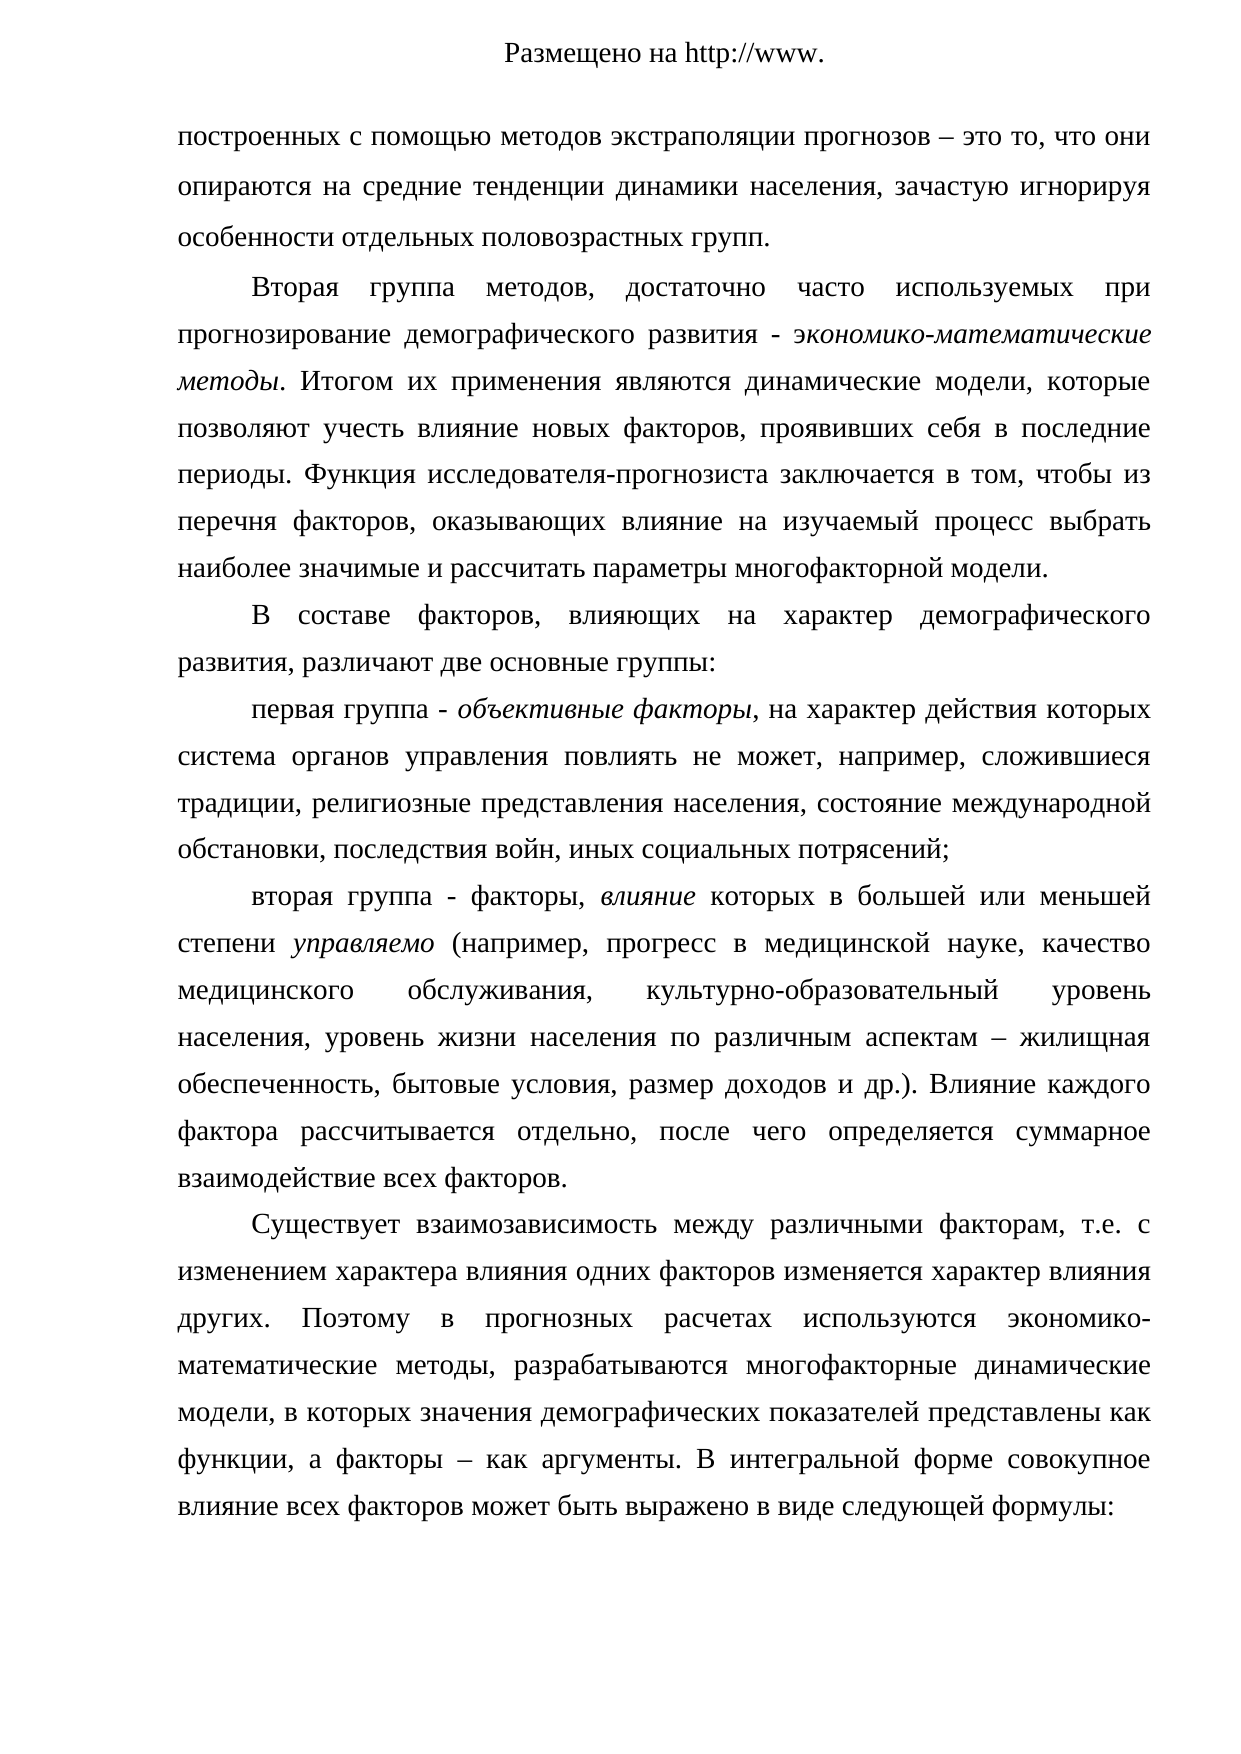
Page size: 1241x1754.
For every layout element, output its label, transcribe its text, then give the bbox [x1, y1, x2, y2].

text вторая группа - факторы, влияние которых в большей или меньшей степени управляемо (например, прогресс в медицинской науке, качество медицинского обслуживания, культурно-образовательный уровень населения, уровень жизни населения по различным аспектам – жилищная обеспеченность, бытовые условия, размер доходов и др.). Влияние каждого фактора рассчитывается отдельно, после чего определяется суммарное взаимодействие всех факторов. [177, 878, 1152, 1193]
text первая группа - объективные факторы, на характер действия которых система органов управления повлиять не может, например, сложившиеся традиции, религиозные представления населения, состояние международной обстановки, последствия войн, иных социальных потрясений; [177, 691, 1152, 865]
text Существует взаимозависимость между различными факторам, т.е. с изменением характера влияния одних факторов изменяется характер влияния других. Поэтому в прогнозных расчетах используются экономико-математические методы, разрабатываются многофакторные динамические модели, в которых значения демографических показателей представлены как функции, а факторы – как аргументы. В интегральной форме совокупное влияние всех факторов может быть выражено в виде следующей формулы: [177, 1207, 1152, 1521]
text Вторая группа методов, достаточно часто используемых при прогнозирование демографического развития - экономико-математические методы. Итогом их применения являются динамические модели, которые позволяют учесть влияние новых факторов, проявивших себя в последние периоды. Функция исследователя-прогнозиста заключается в том, чтобы из перечня факторов, оказывающих влияние на изучаемый процесс выбрать наиболее значимые и рассчитать параметры многофакторной модели. [177, 269, 1152, 584]
text В составе факторов, влияющих на характер демографического развития, различают две основные группы: [177, 597, 1152, 678]
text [177, 118, 1152, 252]
